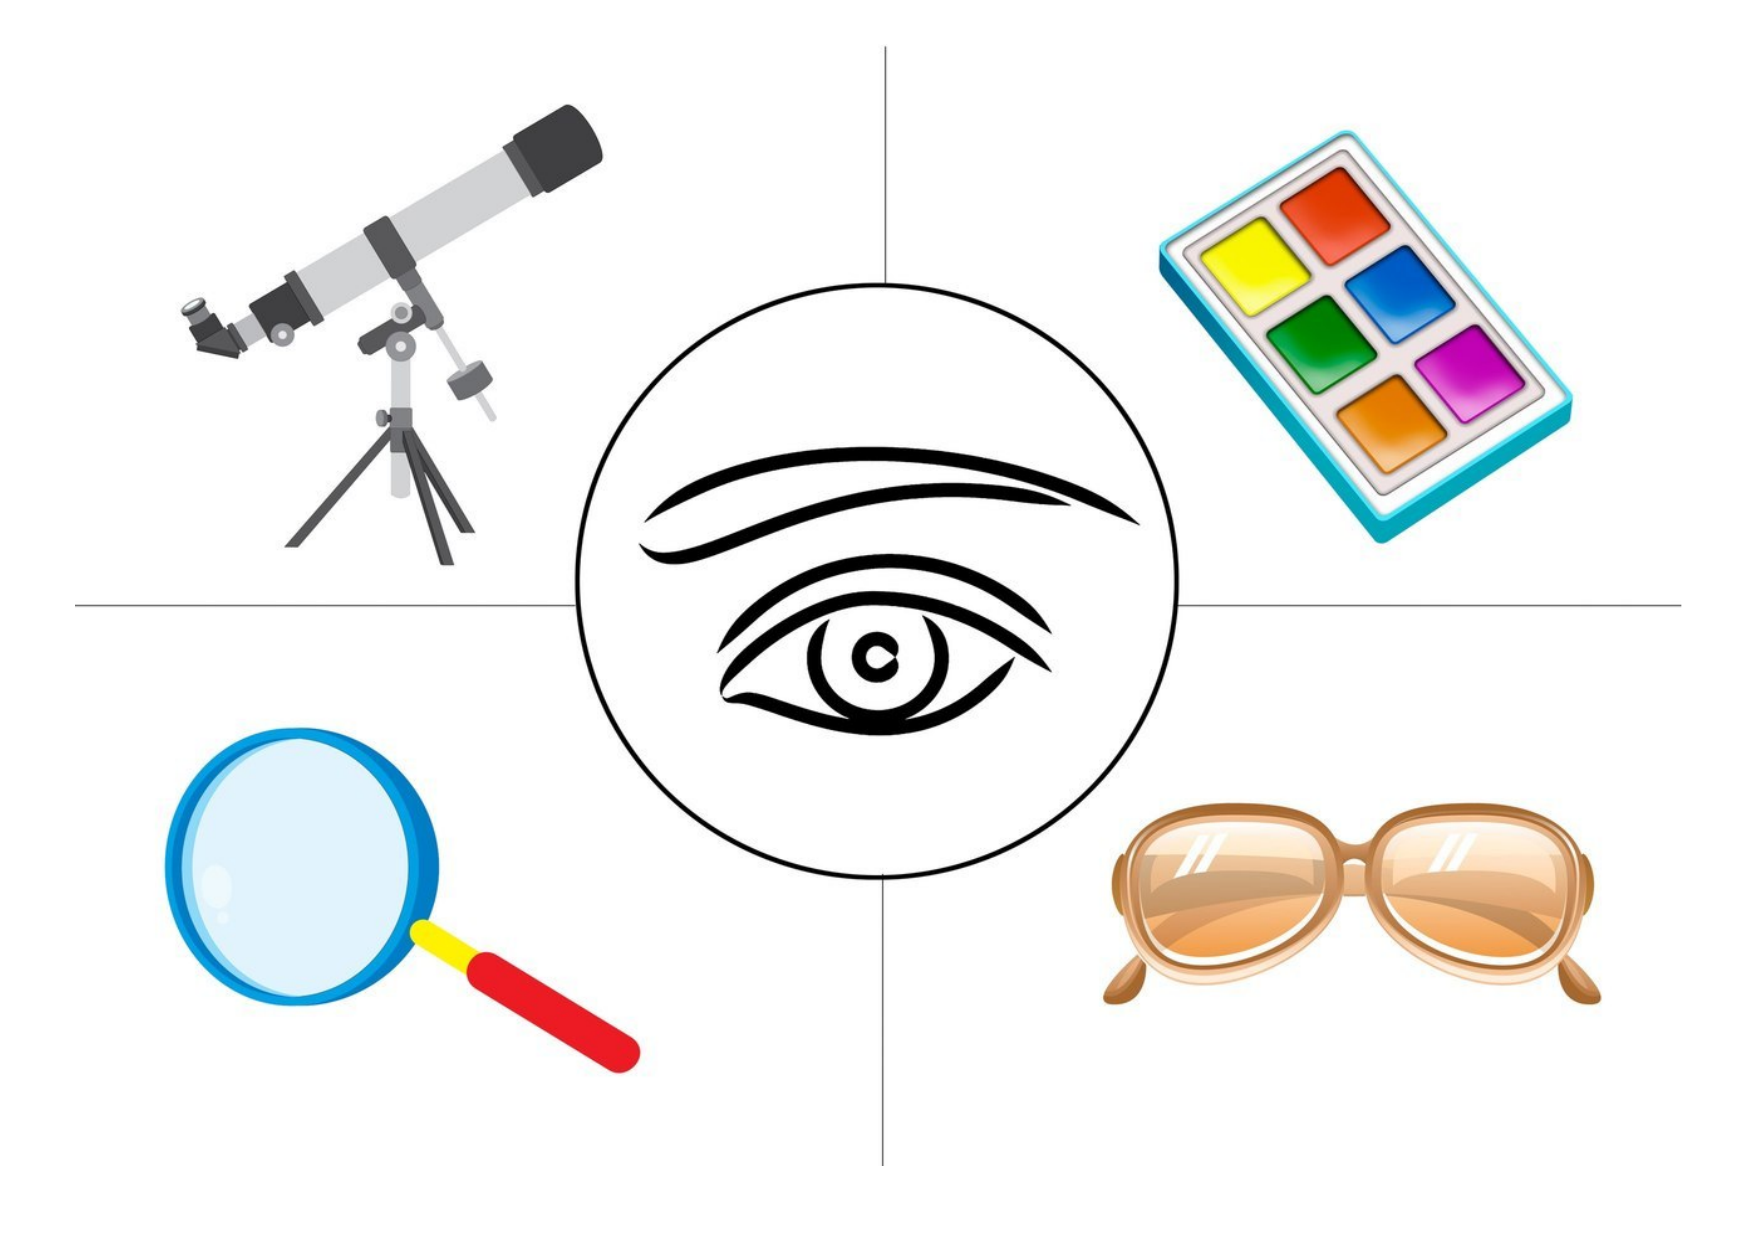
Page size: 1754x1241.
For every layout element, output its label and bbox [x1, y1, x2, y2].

picture [75, 44, 1682, 1166]
